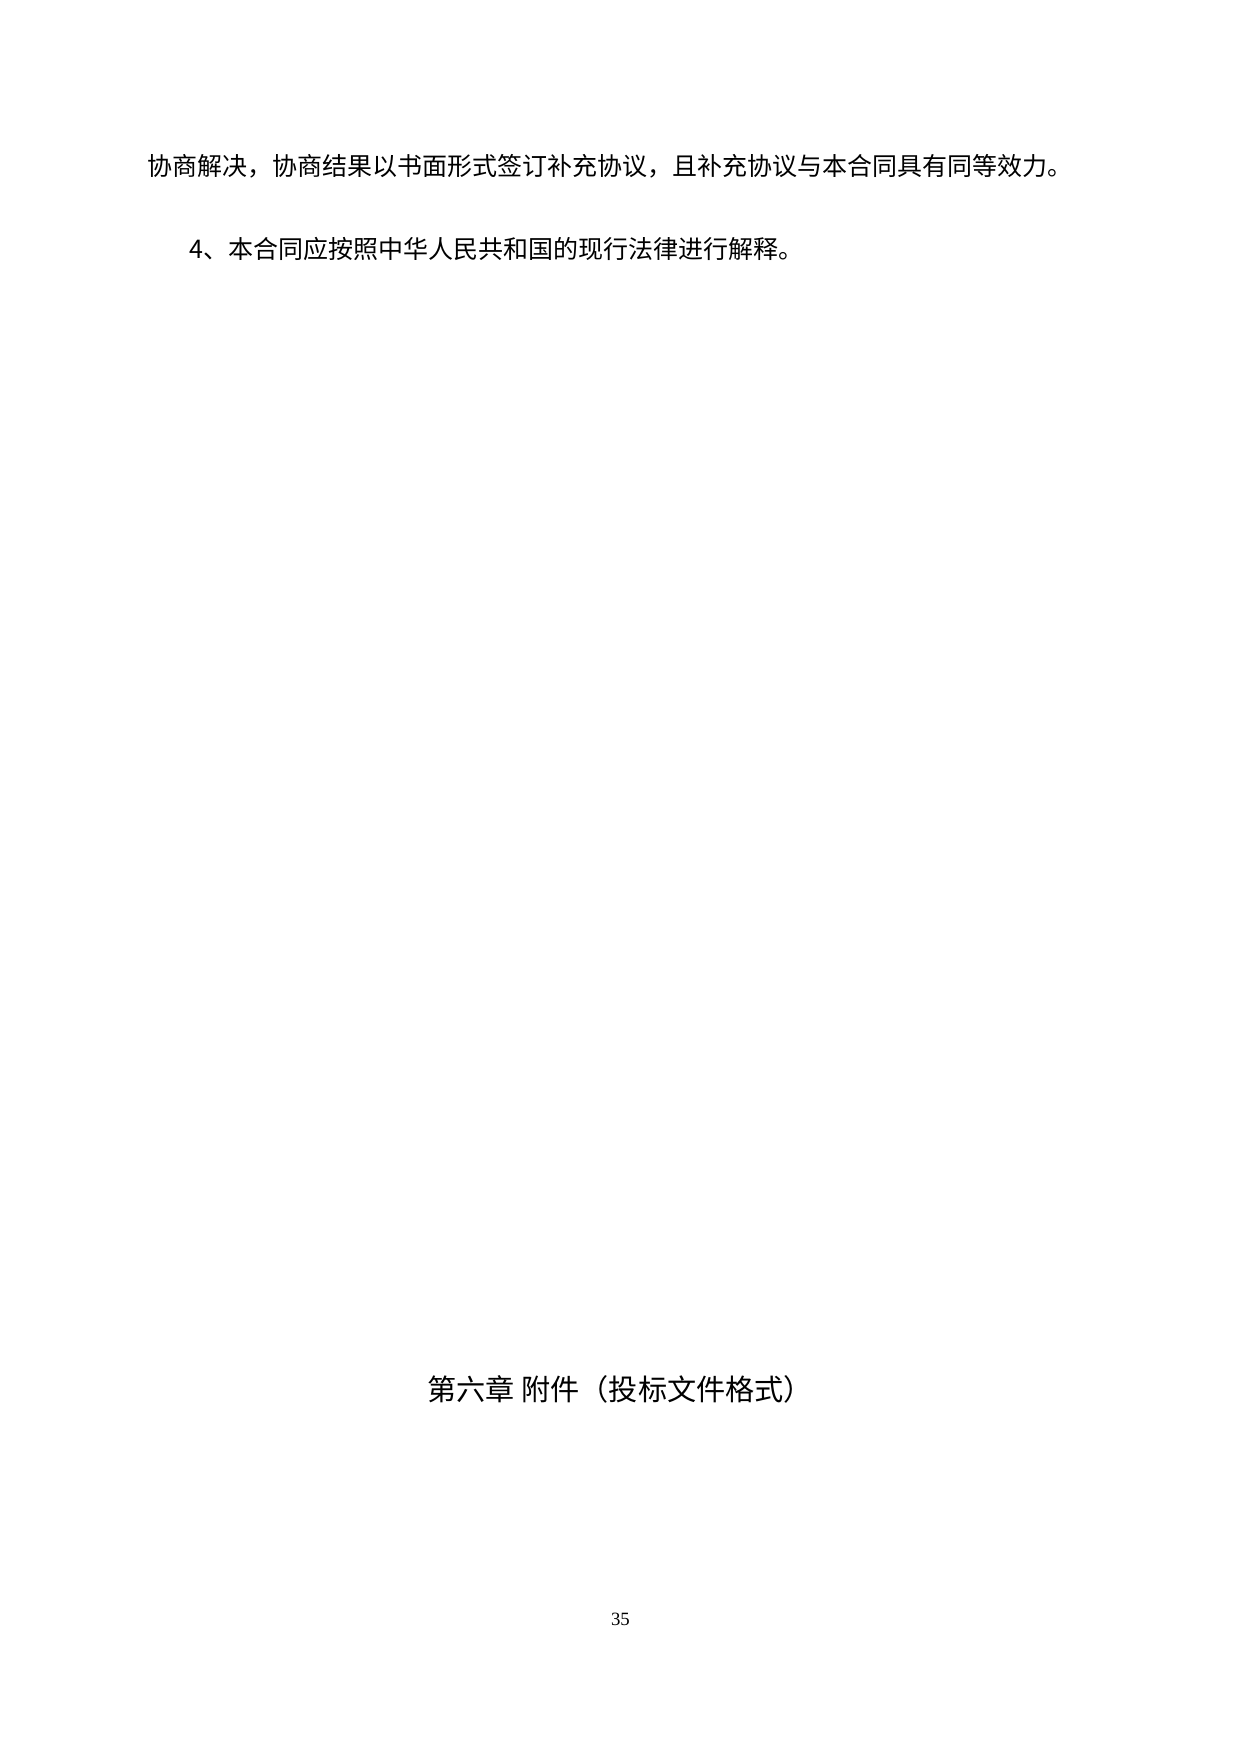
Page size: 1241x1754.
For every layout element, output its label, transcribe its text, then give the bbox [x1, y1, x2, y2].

text 4、本合同应按照中华人民共和国的现行法律进行解释。 [189, 215, 1092, 280]
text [148, 132, 1092, 197]
text 第六章 附件（投标文件格式） [148, 1356, 1092, 1421]
